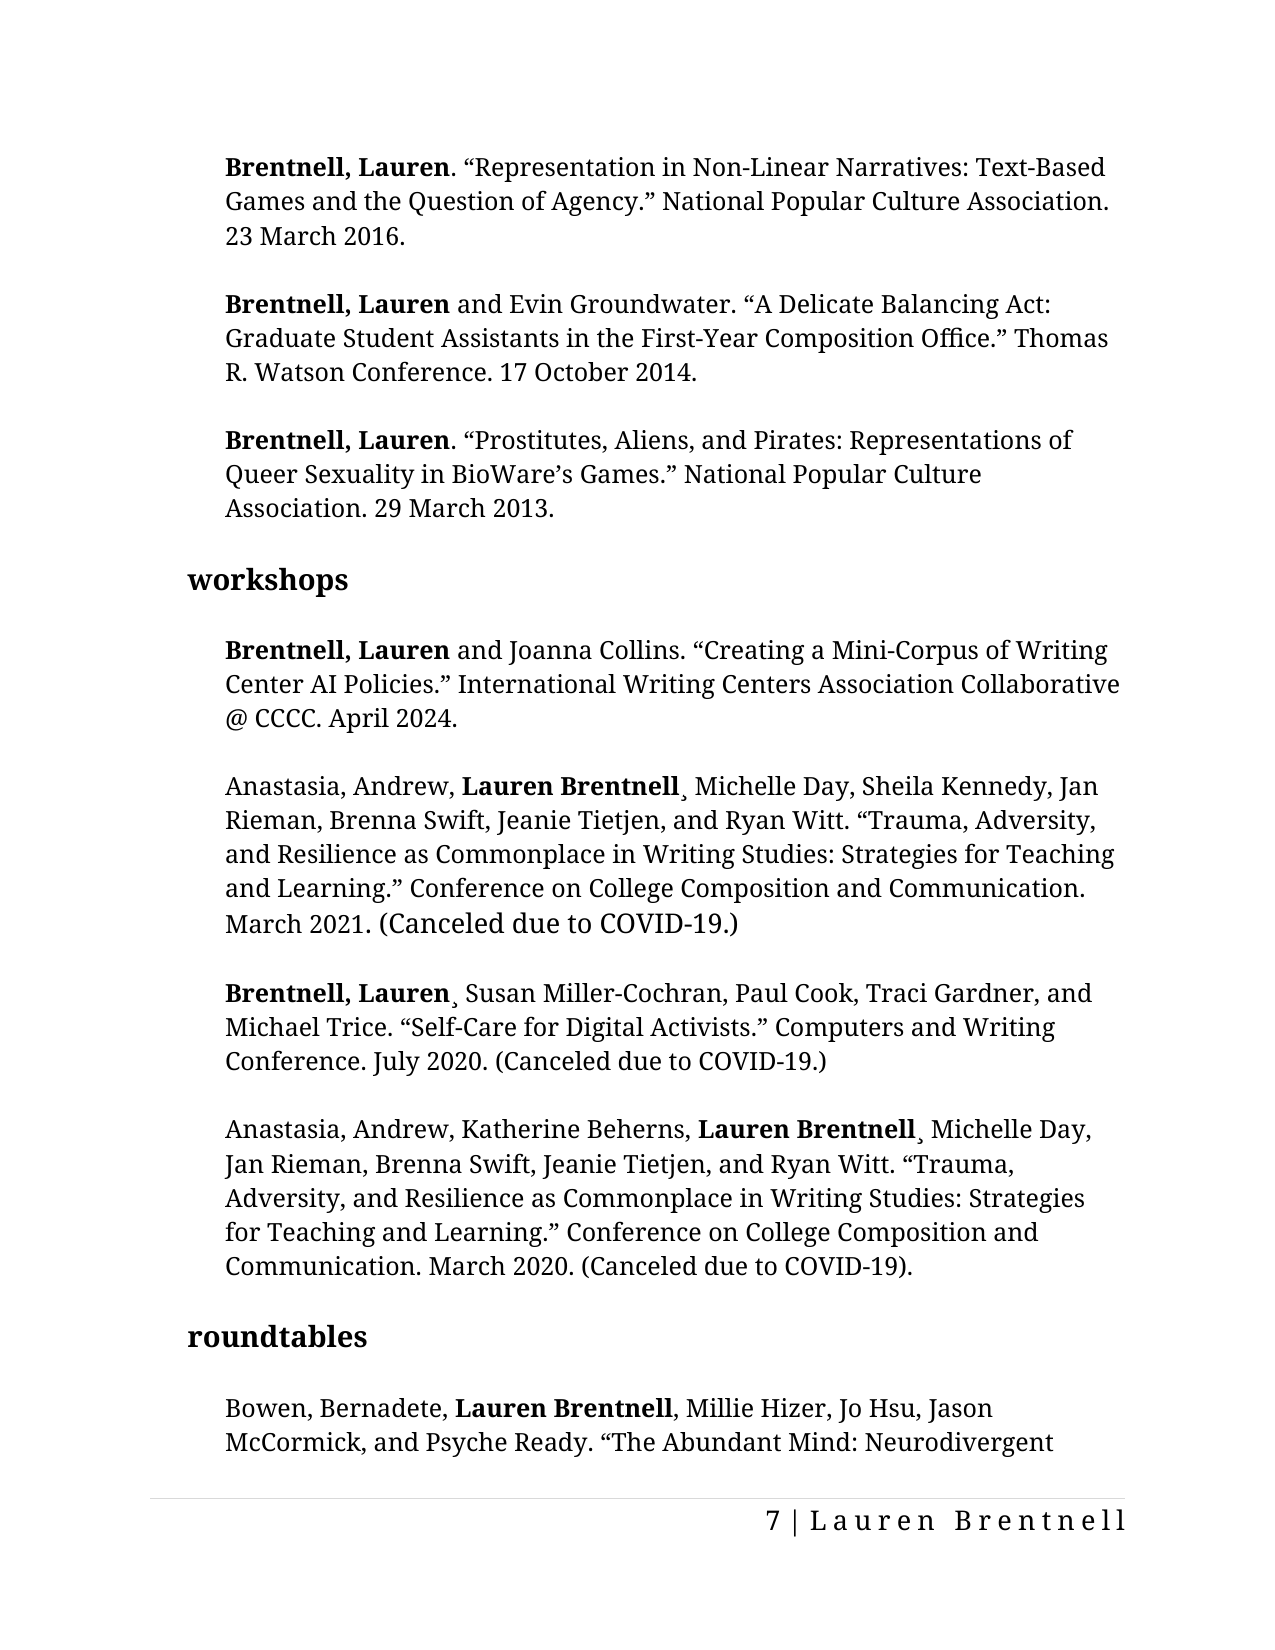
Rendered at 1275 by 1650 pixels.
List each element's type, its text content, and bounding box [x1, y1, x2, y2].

text Anastasia, Andrew, Lauren Brentnell¸ Michelle Day, Sheila Kennedy, Jan Rieman, Brenna Swift, Jeanie Tietjen, and Ryan Witt. “Trauma, Adversity, and Resilience as Commonplace in Writing Studies: Strategies for Teaching and Learning.” Conference on College Composition and Communication. March 2021. (Canceled due to COVID-19.) [225, 769, 1125, 942]
text Brentnell, Lauren. “Representation in Non-Linear Narratives: Text-Based Games and the Question of Agency.” National Popular Culture Association. 23 March 2016. [225, 150, 1125, 252]
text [225, 1390, 1125, 1458]
text Brentnell, Lauren and Joanna Collins. “Creating a Mini-Corpus of Writing Center AI Policies.” International Writing Centers Association Collaborative @ CCCC. April 2024. [225, 632, 1125, 735]
text Brentnell, Lauren. “Prostitutes, Aliens, and Pirates: Representations of Queer Sexuality in BioWare’s Games.” National Popular Culture Association. 29 March 2013. [225, 422, 1125, 525]
text workshops [150, 559, 1125, 598]
text Brentnell, Lauren and Evin Groundwater. “A Delicate Balancing Act: Graduate Student Assistants in the First-Year Composition Office.” Thomas R. Watson Conference. 17 October 2014. [225, 286, 1125, 388]
text roundtables [150, 1317, 1125, 1356]
text Anastasia, Andrew, Katherine Beherns, Lauren Brentnell¸ Michelle Day, Jan Rieman, Brenna Swift, Jeanie Tietjen, and Ryan Witt. “Trauma, Adversity, and Resilience as Commonplace in Writing Studies: Strategies for Teaching and Learning.” Conference on College Composition and Communication. March 2020. (Canceled due to COVID-19). [225, 1112, 1125, 1282]
text Brentnell, Lauren¸ Susan Miller-Cochran, Paul Cook, Traci Gardner, and Michael Trice. “Self-Care for Digital Activists.” Computers and Writing Conference. July 2020. (Canceled due to COVID-19.) [225, 976, 1125, 1078]
